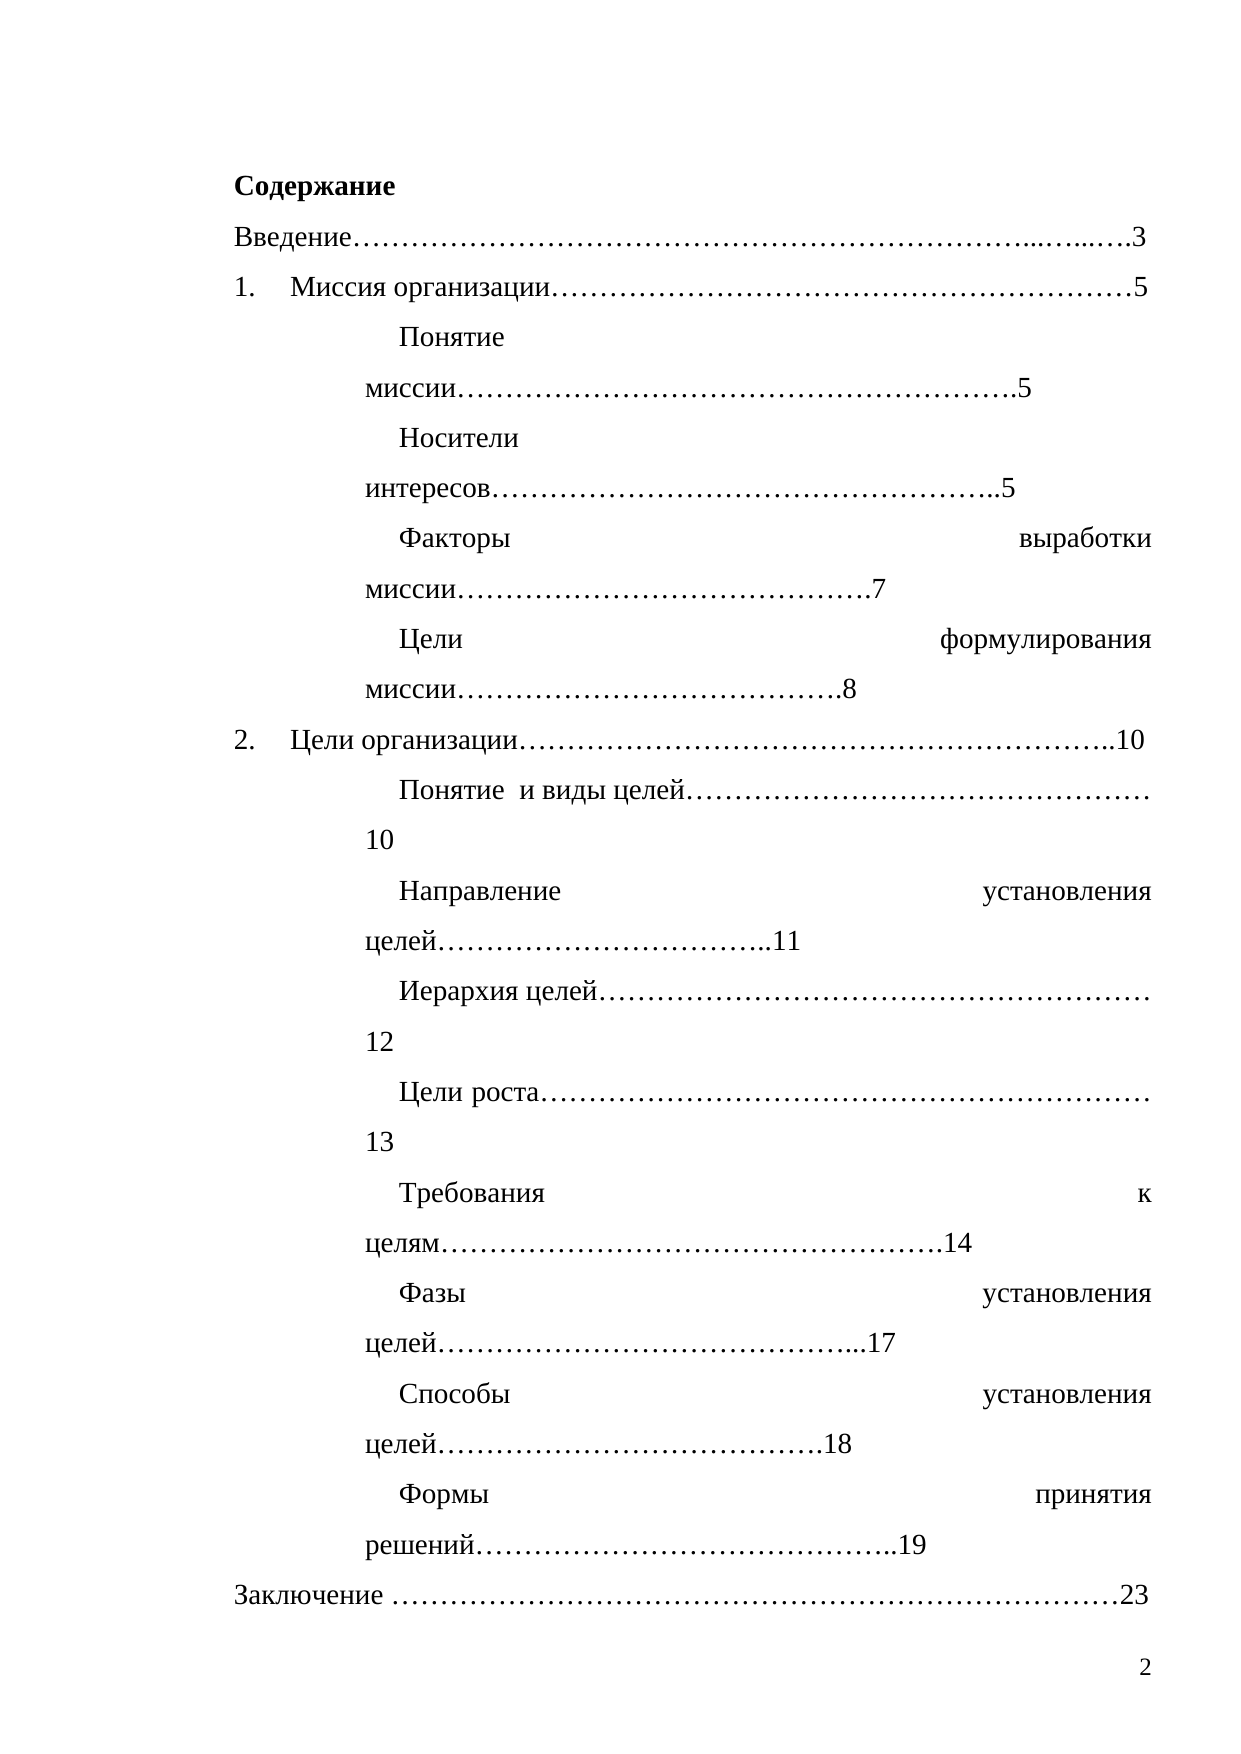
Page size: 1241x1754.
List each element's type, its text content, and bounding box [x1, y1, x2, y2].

list Направление установления целей……………………………..11 [365, 873, 1152, 957]
text Заключение …………………………………………………………………23 [177, 1577, 1152, 1611]
text Введение……………………………………………………………...…...….3 [177, 219, 1152, 252]
list Миссия организации……………………………………………………5 [177, 269, 1152, 303]
list Требования к целям…………………………………………….14 [365, 1175, 1152, 1258]
list Формы принятия решений……………………………………..19 [365, 1477, 1152, 1560]
list Факторы выработки миссии…………………………………….7 [365, 521, 1152, 604]
text Содержание [177, 168, 1152, 202]
list Цели роста………………………………………………………13 [365, 1074, 1152, 1158]
list Понятие миссии………………………………………………….5 [365, 319, 1152, 403]
list Иерархия целей…………………………………………………12 [365, 973, 1152, 1057]
list Способы установления целей………………………………….18 [365, 1376, 1152, 1460]
list Цели формулирования миссии………………………………….8 [365, 621, 1152, 705]
list Понятие и виды целей…………………………………………10 [365, 772, 1152, 856]
list Фазы установления целей……………………………………...17 [365, 1275, 1152, 1359]
list Носители интересов……………………………………………..5 [365, 420, 1152, 504]
list Цели организации……………………………………………………..10 [177, 722, 1152, 755]
